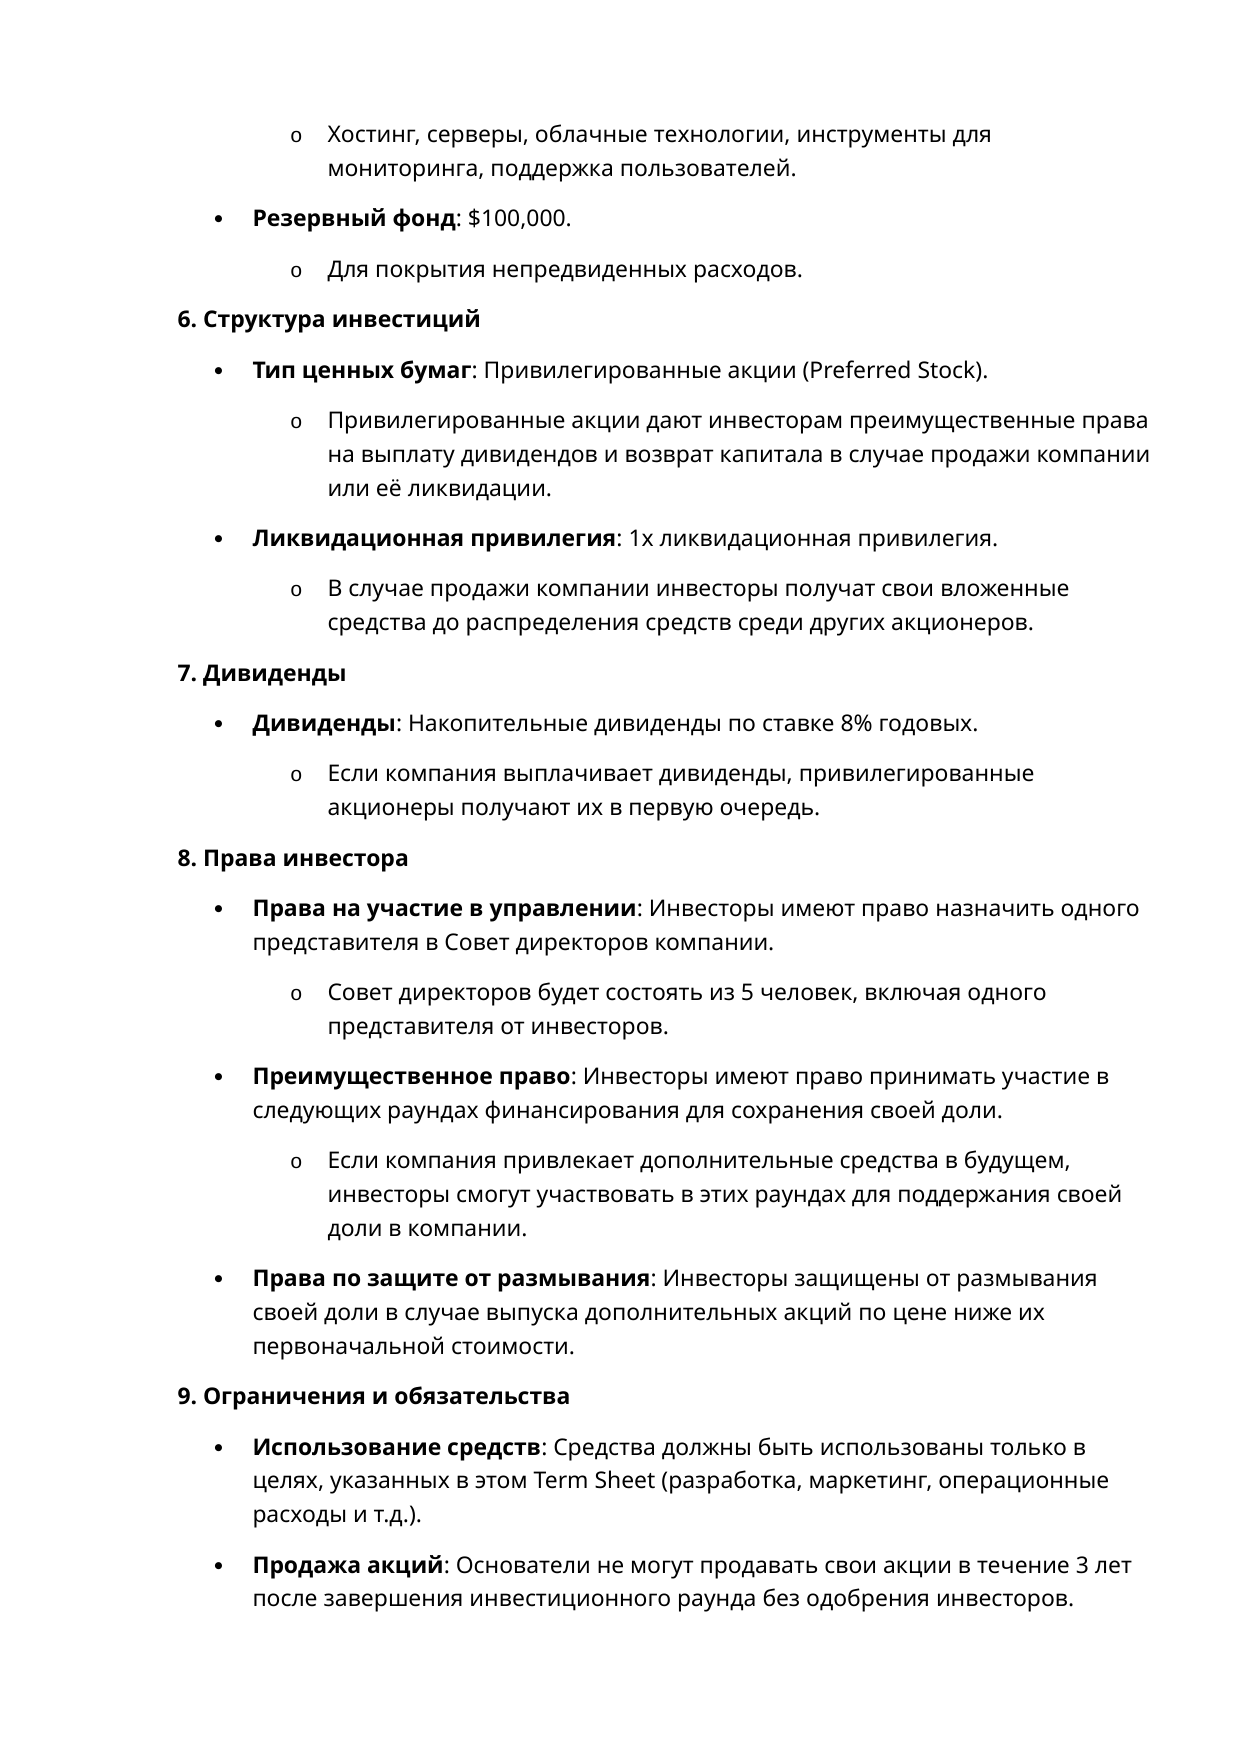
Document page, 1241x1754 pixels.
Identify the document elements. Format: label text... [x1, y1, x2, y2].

list Если компания выплачивает дивиденды, привилегированные акционеры получают их в первую очередь. [290, 757, 1152, 822]
list Права по защите от размывания: Инвесторы защищены от размывания своей доли в случае выпуска дополнительных акций по цене ниже их первоначальной стоимости. [215, 1262, 1152, 1361]
list Если компания привлекает дополнительные средства в будущем, инвесторы смогут участвовать в этих раундах для поддержания своей доли в компании. [290, 1144, 1152, 1243]
list Совет директоров будет состоять из 5 человек, включая одного представителя от инвесторов. [290, 976, 1152, 1041]
list Использование средств: Средства должны быть использованы только в целях, указанных в этом Term Sheet (разработка, маркетинг, операционные расходы и т.д.). [215, 1431, 1152, 1529]
text 8. Права инвестора [177, 841, 1152, 873]
text 7. Дивиденды [177, 656, 1152, 688]
list Преимущественное право: Инвесторы имеют право принимать участие в следующих раундах финансирования для сохранения своей доли. [215, 1060, 1152, 1125]
list Хостинг, серверы, облачные технологии, инструменты для мониторинга, поддержка пользователей. [290, 118, 1152, 183]
list Дивиденды: Накопительные дивиденды по ставке 8% годовых. [215, 707, 1152, 738]
list Для покрытия непредвиденных расходов. [290, 253, 1152, 284]
list В случае продажи компании инвесторы получат свои вложенные средства до распределения средств среди других акционеров. [290, 572, 1152, 637]
list Резервный фонд: $100,000. [215, 202, 1152, 233]
list Привилегированные акции дают инвесторам преимущественные права на выплату дивидендов и возврат капитала в случае продажи компании или её ликвидации. [290, 404, 1152, 503]
list Тип ценных бумаг: Привилегированные акции (Preferred Stock). [215, 353, 1152, 385]
list Ликвидационная привилегия: 1x ликвидационная привилегия. [215, 522, 1152, 553]
text 6. Структура инвестиций [177, 303, 1152, 334]
text 9. Ограничения и обязательства [177, 1380, 1152, 1411]
list Продажа акций: Основатели не могут продавать свои акции в течение 3 лет после завершения инвестиционного раунда без одобрения инвесторов. [215, 1548, 1152, 1613]
list Права на участие в управлении: Инвесторы имеют право назначить одного представителя в Совет директоров компании. [215, 892, 1152, 957]
